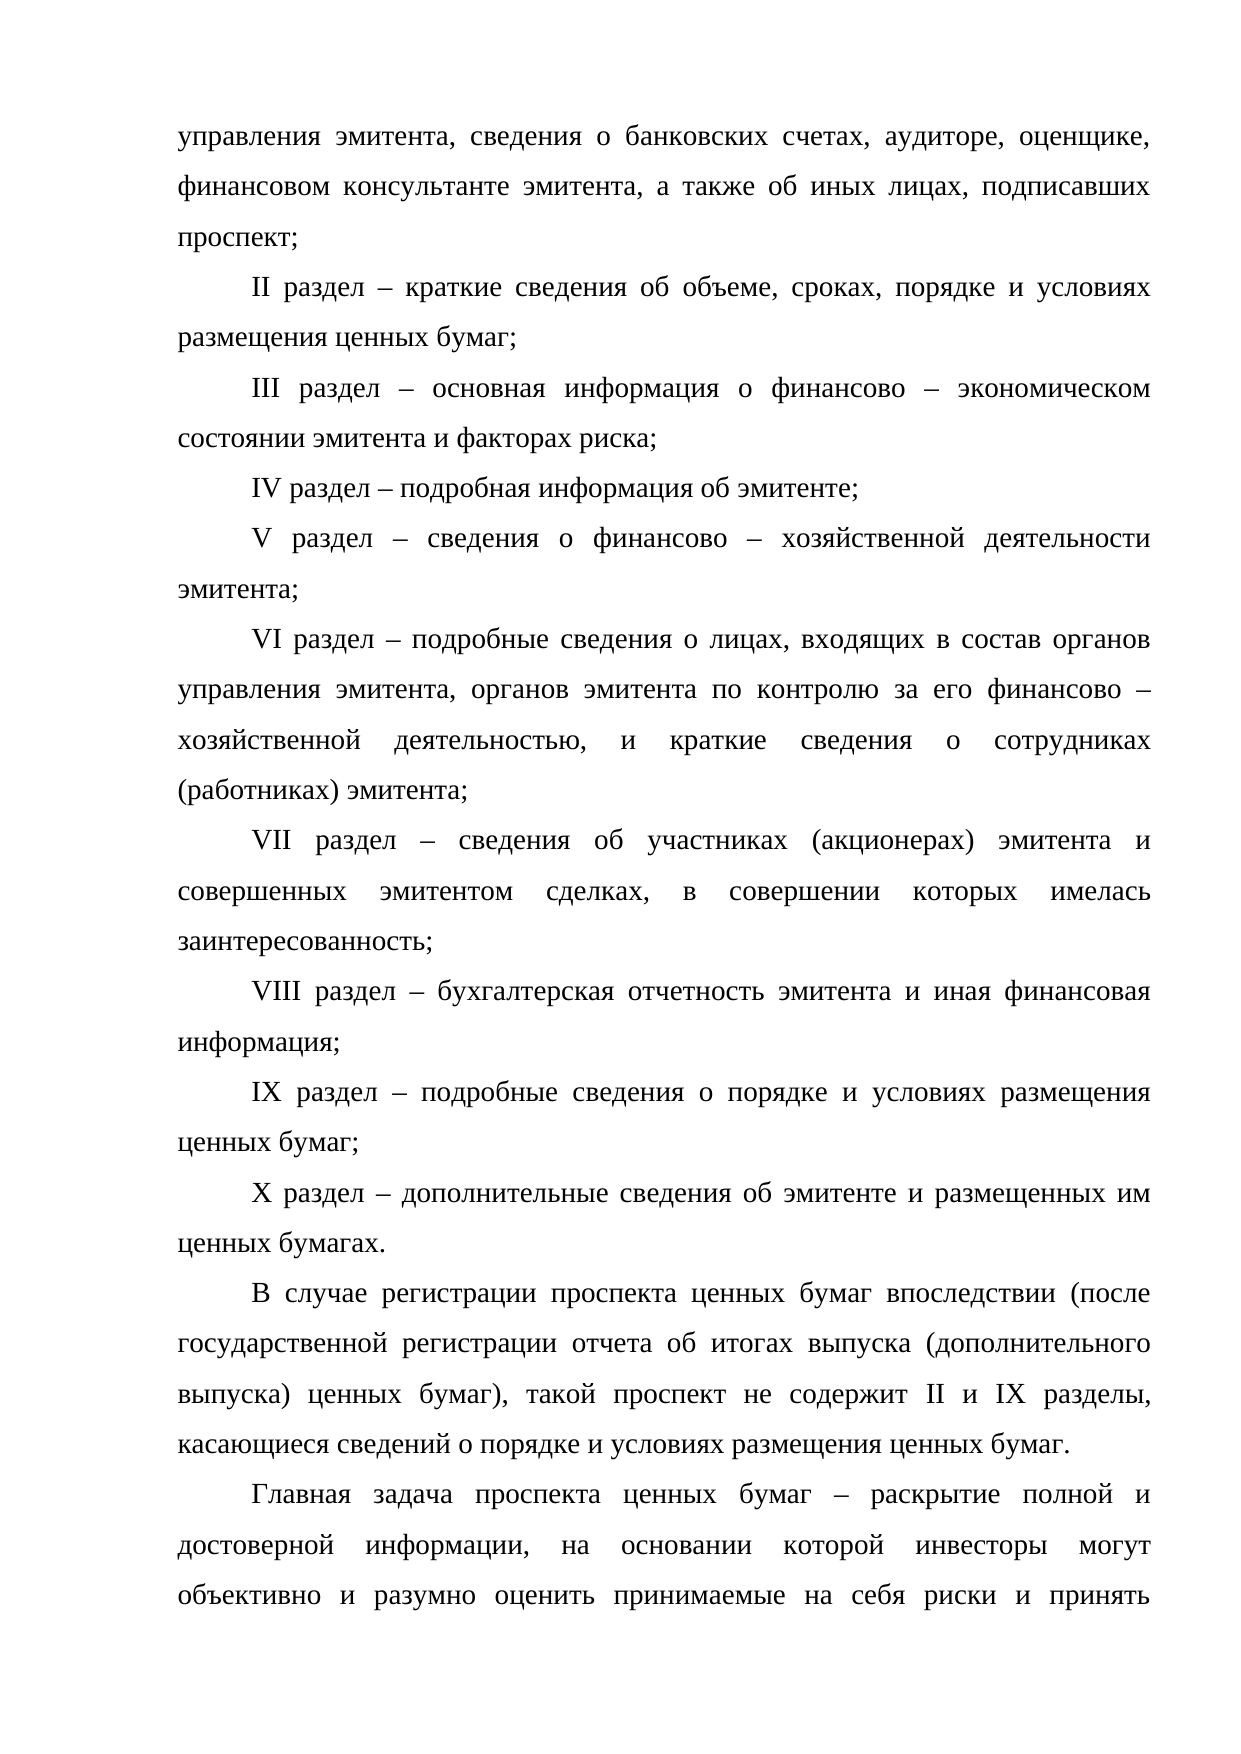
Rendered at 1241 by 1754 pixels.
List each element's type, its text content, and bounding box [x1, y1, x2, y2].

text IV раздел – подробная информация об эмитенте; [177, 470, 1152, 504]
text III раздел – основная информация о финансово – экономическом состоянии эмитента и факторах риска; [177, 370, 1152, 453]
text В случае регистрации проспекта ценных бумаг впоследствии (после государственной регистрации отчета об итогах выпуска (дополнительного выпуска) ценных бумаг), такой проспект не содержит II и IX разделы, касающиеся сведений о порядке и условиях размещения ценных бумаг. [177, 1275, 1152, 1460]
text VII раздел – сведения об участниках (акционерах) эмитента и совершенных эмитентом сделках, в совершении которых имелась заинтересованность; [177, 822, 1152, 957]
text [177, 1477, 1152, 1611]
text IX раздел – подробные сведения о порядке и условиях размещения ценных бумаг; [177, 1074, 1152, 1158]
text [177, 118, 1152, 252]
text VIII раздел – бухгалтерская отчетность эмитента и иная финансовая информация; [177, 973, 1152, 1057]
text X раздел – дополнительные сведения об эмитенте и размещенных им ценных бумагах. [177, 1175, 1152, 1258]
text II раздел – краткие сведения об объеме, сроках, порядке и условиях размещения ценных бумаг; [177, 269, 1152, 353]
text V раздел – сведения о финансово – хозяйственной деятельности эмитента; [177, 521, 1152, 604]
text VI раздел – подробные сведения о лицах, входящих в состав органов управления эмитента, органов эмитента по контролю за его финансово – хозяйственной деятельностью, и краткие сведения о сотрудниках (работниках) эмитента; [177, 621, 1152, 806]
